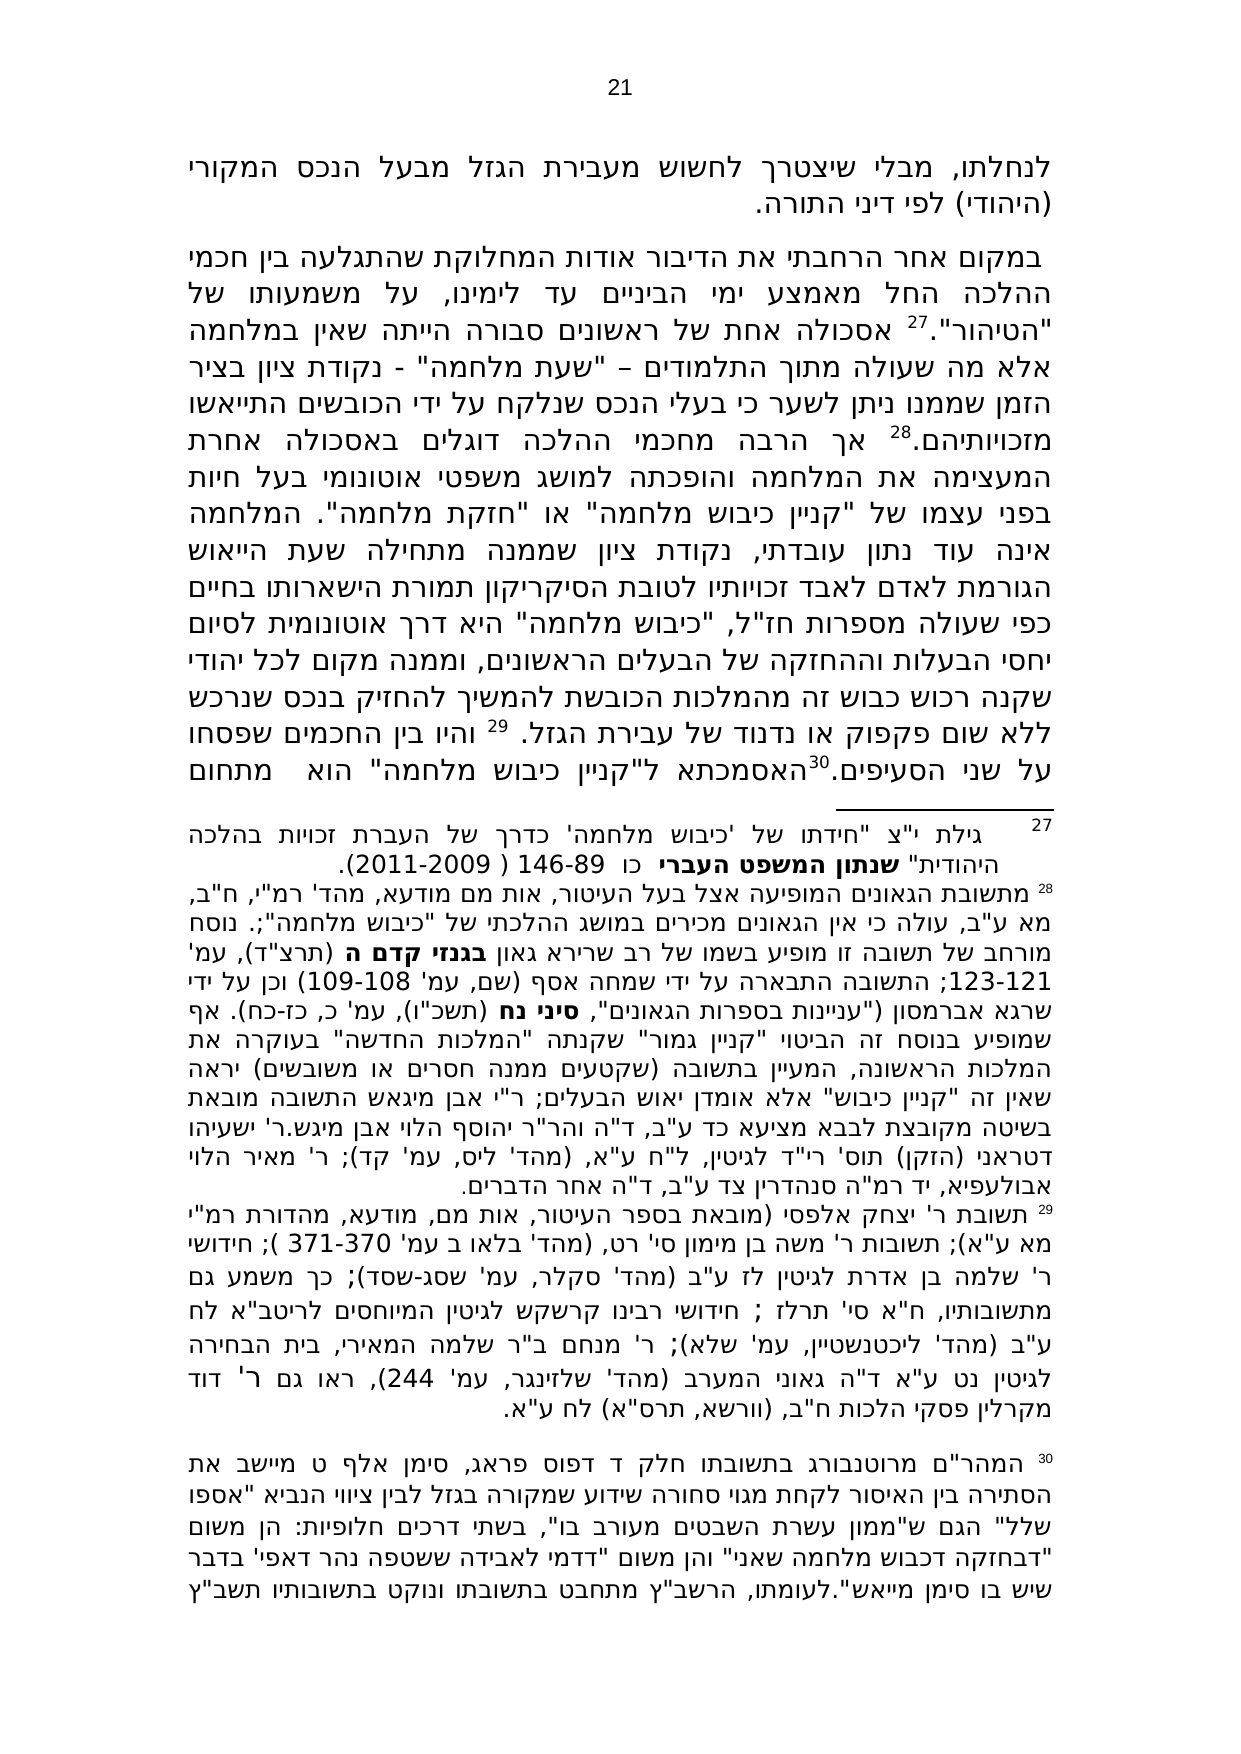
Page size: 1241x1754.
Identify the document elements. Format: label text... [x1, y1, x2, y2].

text במקום אחר הרחבתי את הדיבור אודות המחלוקת שהתגלעה בין חכמי ההלכה החל מאמצע ימי הביניים עד לימינו, על משמעותו של "הטיהור". אסכולה אחת של ראשונים סבורה הייתה שאין במלחמה אלא מה שעולה מתוך התלמודים – "שעת מלחמה" - נקודת ציון בציר הזמן שממנו ניתן לשער כי בעלי הנכס שנלקח על ידי הכובשים התייאשו מזכויותיהם. אך הרבה מחכמי ההלכה דוגלים באסכולה אחרת המעצימה את המלחמה והופכתה למושג משפטי אוטונומי בעל חיות בפני עצמו של "קניין כיבוש מלחמה" או "חזקת מלחמה". המלחמה אינה עוד נתון עובדתי, נקודת ציון שממנה מתחילה שעת הייאוש הגורמת לאדם לאבד זכויותיו לטובת הסיקריקון תמורת הישארותו בחיים כפי שעולה מספרות חז"ל, "כיבוש מלחמה" היא דרך אוטונומית לסיום יחסי הבעלות וההחזקה של הבעלים הראשונים, וממנה מקום לכל יהודי שקנה רכוש כבוש זה מהמלכות הכובשת להמשיך להחזיק בנכס שנרכש ללא שום פקפוק או נדנוד של עבירת הגזל. והיו בין החכמים שפסחו על שני הסעיפים.האסמכתא ל"קניין כיבוש מלחמה" הוא מתחום הכיבוש הריבוני ביחסים שבין האומות, אך בספרות ההלכה משויך הוא לתחום היחסים שבין [187, 240, 1053, 787]
text על אותה דרך מצוטט רב פפא בגיטין לח ע"א כי "עמון ומואב טיהרו בסיחון". כוונתו של רב פפא היא להשליך מהמשפט "הבינלאומי" הפומבי, כפי שמובן בפשט הפסוק, לתחום המשפט "הבינלאומי" הפרטי. כשם שה"טיהור" של שטח בני עמון על ידי סיחון הוא טוטאלי, כך הנכסים הנכבשים על ידי הכובש יכולים להיקנות על ידי יהודי ולהפוך לנחלתו, מבלי שיצטרך לחשוש מעבירת הגזל מבעל הנכס המקורי (היהודי) לפי דיני התורה. [187, 150, 1053, 221]
